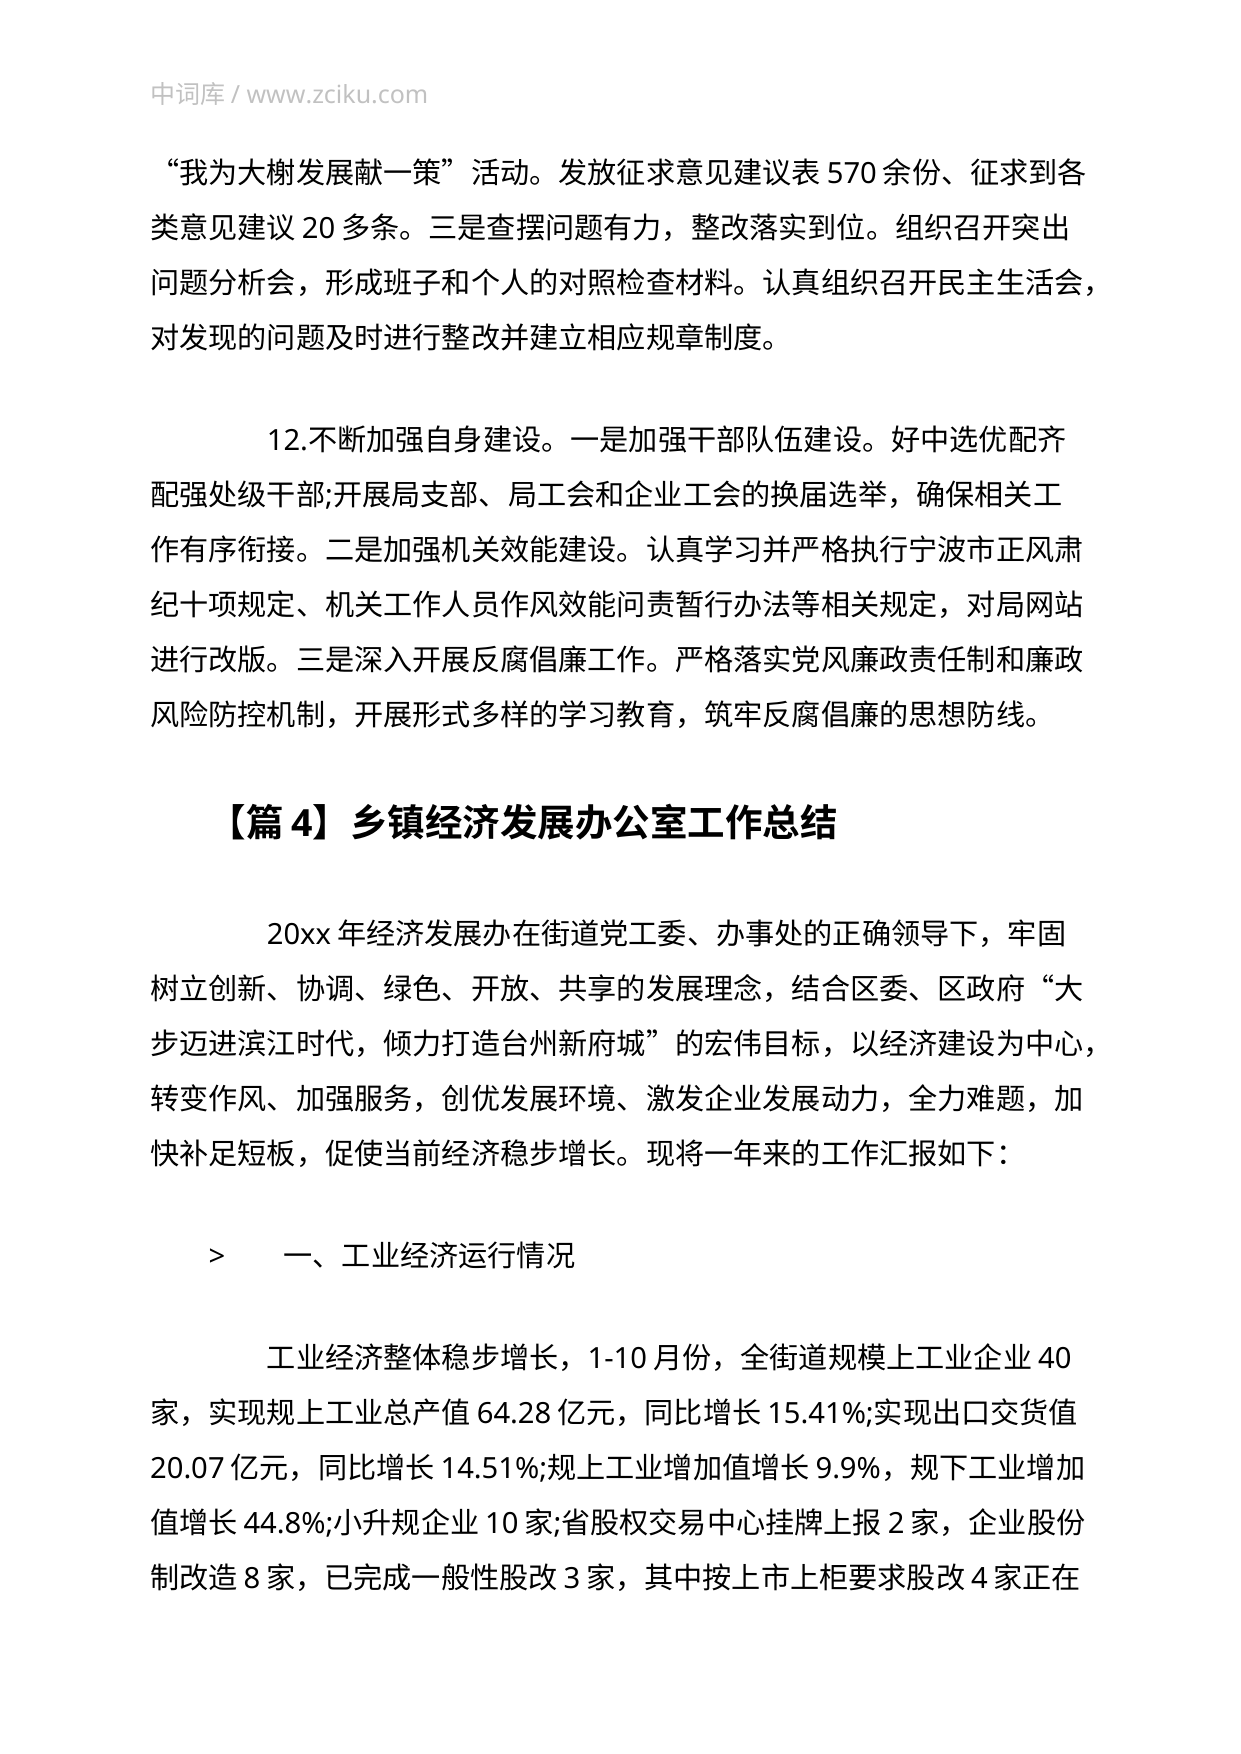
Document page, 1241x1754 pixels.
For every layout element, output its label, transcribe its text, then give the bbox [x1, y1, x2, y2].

text 【篇4】乡镇经济发展办公室工作总结 [150, 793, 1090, 848]
text 20xx年经济发展办在街道党工委、办事处的正确领导下，牢固树立创新、协调、绿色、开放、共享的发展理念，结合区委、区政府“大步迈进滨江时代，倾力打造台州新府城”的宏伟目标，以经济建设为中心，转变作风、加强服务，创优发展环境、激发企业发展动力，全力难题，加快补足短板，促使当前经济稳步增长。现将一年来的工作汇报如下： [150, 911, 1090, 1173]
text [150, 1334, 1090, 1597]
text > 一、工业经济运行情况 [150, 1232, 1090, 1274]
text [150, 150, 1090, 357]
text 12.不断加强自身建设。一是加强干部队伍建设。好中选优配齐配强处级干部;开展局支部、局工会和企业工会的换届选举，确保相关工作有序衔接。二是加强机关效能建设。认真学习并严格执行宁波市正风肃纪十项规定、机关工作人员作风效能问责暂行办法等相关规定，对局网站进行改版。三是深入开展反腐倡廉工作。严格落实党风廉政责任制和廉政风险防控机制，开展形式多样的学习教育，筑牢反腐倡廉的思想防线。 [150, 417, 1090, 734]
